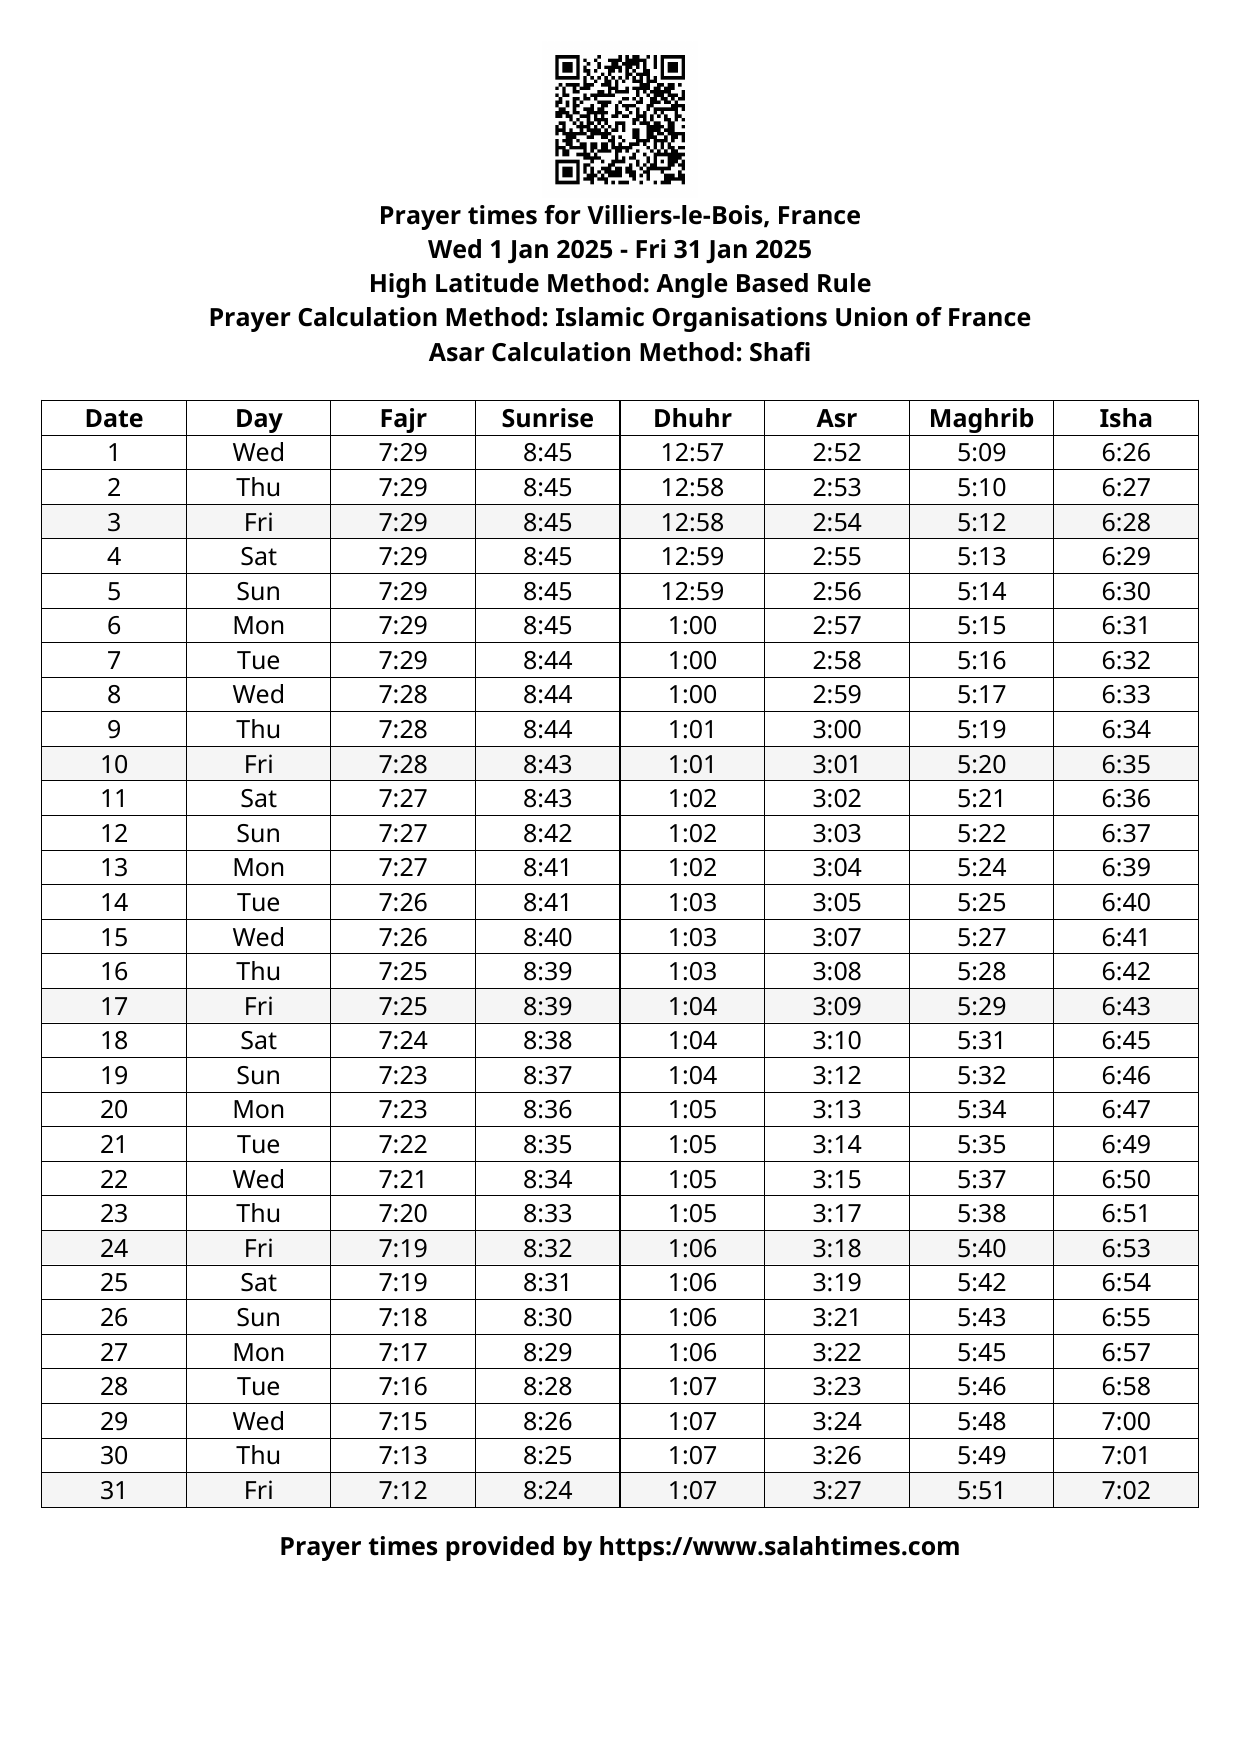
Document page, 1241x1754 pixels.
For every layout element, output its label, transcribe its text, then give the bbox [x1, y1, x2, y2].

table_cell 12 [42, 816, 186, 849]
table_cell 5:45 [910, 1335, 1053, 1368]
table_cell 5:29 [910, 989, 1053, 1022]
text Prayer times provided by https://www.salahtimes.com [42, 1528, 1198, 1563]
text Prayer times for Villiers-le-Bois, France [42, 198, 1198, 232]
table_cell 8:45 [476, 436, 619, 469]
table_cell 1:04 [621, 989, 764, 1022]
table_cell 3:03 [765, 816, 909, 849]
table_cell 24 [42, 1231, 186, 1264]
table_cell 7:00 [1054, 1404, 1198, 1437]
table_cell 10 [42, 747, 186, 780]
table_cell 1:05 [621, 1093, 764, 1126]
table_cell 5:35 [910, 1127, 1053, 1161]
table_cell 1:04 [621, 1058, 764, 1092]
table_cell 5:31 [910, 1024, 1053, 1057]
table_cell Mon [187, 1093, 330, 1126]
table_header Isha [1054, 401, 1198, 434]
table_cell 7:29 [331, 436, 475, 469]
table_cell 5:19 [910, 712, 1053, 746]
table_cell 8:44 [476, 712, 619, 746]
table_cell 3:21 [765, 1300, 909, 1334]
table_cell 7:27 [331, 816, 475, 849]
table_cell 25 [42, 1266, 186, 1299]
table_cell 8:42 [476, 816, 619, 849]
table_cell 2:59 [765, 678, 909, 711]
table_cell 15 [42, 920, 186, 953]
table_cell 5:14 [910, 574, 1053, 607]
table_cell 8:33 [476, 1196, 619, 1230]
table_cell 5:20 [910, 747, 1053, 780]
table_cell Fri [187, 989, 330, 1022]
table_cell Fri [187, 1473, 330, 1507]
table_cell Wed [187, 1404, 330, 1437]
table_cell 6:40 [1054, 885, 1198, 919]
table_cell 2 [42, 470, 186, 504]
table_cell 1:03 [621, 954, 764, 988]
table_cell 6:50 [1054, 1162, 1198, 1195]
table_cell 6:58 [1054, 1369, 1198, 1403]
table_header Maghrib [910, 401, 1053, 434]
table_cell 6:51 [1054, 1196, 1198, 1230]
table_cell 1:07 [621, 1369, 764, 1403]
table_cell 3:07 [765, 920, 909, 953]
table_cell 20 [42, 1093, 186, 1126]
table_cell 1:03 [621, 920, 764, 953]
table_cell 8:31 [476, 1266, 619, 1299]
table_cell 8:39 [476, 989, 619, 1022]
table_cell 1:00 [621, 643, 764, 677]
table_cell 7:29 [331, 505, 475, 538]
table_cell 7:02 [1054, 1473, 1198, 1507]
table_cell 8:45 [476, 470, 619, 504]
table_cell Fri [187, 747, 330, 780]
table_cell 8:32 [476, 1231, 619, 1264]
table_cell 8:29 [476, 1335, 619, 1368]
table_cell 6:36 [1054, 781, 1198, 815]
table_cell 5 [42, 574, 186, 607]
table_cell 5:24 [910, 851, 1053, 884]
table_cell 7:29 [331, 643, 475, 677]
table_cell 3:18 [765, 1231, 909, 1264]
table_cell 6:53 [1054, 1231, 1198, 1264]
table_cell Sun [187, 574, 330, 607]
table_cell 6:43 [1054, 989, 1198, 1022]
table_cell 7:29 [331, 539, 475, 573]
table_cell 5:28 [910, 954, 1053, 988]
table_cell Wed [187, 1162, 330, 1195]
table_cell Sat [187, 781, 330, 815]
table_cell 1:02 [621, 851, 764, 884]
table_cell 6:55 [1054, 1300, 1198, 1334]
table_cell 8:45 [476, 574, 619, 607]
table_cell 7:16 [331, 1369, 475, 1403]
table_cell 11 [42, 781, 186, 815]
table_cell 3:15 [765, 1162, 909, 1195]
table_cell 6:49 [1054, 1127, 1198, 1161]
table_cell 3:17 [765, 1196, 909, 1230]
table_cell 3:04 [765, 851, 909, 884]
table_cell 8:30 [476, 1300, 619, 1334]
table_cell 30 [42, 1439, 186, 1472]
table_cell 7:12 [331, 1473, 475, 1507]
table_cell 7:19 [331, 1266, 475, 1299]
table_header Date [42, 401, 186, 434]
table_cell 6:32 [1054, 643, 1198, 677]
table_cell 8:34 [476, 1162, 619, 1195]
table_cell 8:35 [476, 1127, 619, 1161]
table_cell 5:38 [910, 1196, 1053, 1230]
picture [542, 41, 699, 198]
table_cell 3:27 [765, 1473, 909, 1507]
table_cell Sat [187, 1024, 330, 1057]
table_cell 21 [42, 1127, 186, 1161]
table_cell 4 [42, 539, 186, 573]
table_cell 5:40 [910, 1231, 1053, 1264]
table_cell Wed [187, 678, 330, 711]
table_cell 6:42 [1054, 954, 1198, 988]
table_cell 12:58 [621, 505, 764, 538]
text Wed 1 Jan 2025 - Fri 31 Jan 2025 [42, 232, 1198, 266]
table_cell Sun [187, 1058, 330, 1092]
table_cell 8:36 [476, 1093, 619, 1126]
table_cell Sun [187, 816, 330, 849]
table_cell Fri [187, 1231, 330, 1264]
table_cell 8:45 [476, 609, 619, 642]
table_cell 8:25 [476, 1439, 619, 1472]
table_cell 3:08 [765, 954, 909, 988]
table_cell 1:06 [621, 1300, 764, 1334]
table_cell 7:28 [331, 712, 475, 746]
table_cell 6:33 [1054, 678, 1198, 711]
table_cell 3:10 [765, 1024, 909, 1057]
table_cell 8:26 [476, 1404, 619, 1437]
table_cell 5:27 [910, 920, 1053, 953]
table_cell 7:13 [331, 1439, 475, 1472]
table_cell 6:45 [1054, 1024, 1198, 1057]
table_cell 7:01 [1054, 1439, 1198, 1472]
table_cell 1:06 [621, 1335, 764, 1368]
table_cell 7:27 [331, 851, 475, 884]
table_cell 5:51 [910, 1473, 1053, 1507]
table_cell 8:41 [476, 885, 619, 919]
table_cell 5:15 [910, 609, 1053, 642]
table_cell 5:10 [910, 470, 1053, 504]
table_cell Thu [187, 470, 330, 504]
table_cell 6:41 [1054, 920, 1198, 953]
table_header Asr [765, 401, 909, 434]
table_cell 12:59 [621, 539, 764, 573]
table_cell 5:48 [910, 1404, 1053, 1437]
table_cell Wed [187, 436, 330, 469]
table_cell 7:28 [331, 747, 475, 780]
table_cell 7:29 [331, 574, 475, 607]
table_cell 1 [42, 436, 186, 469]
table_cell 5:09 [910, 436, 1053, 469]
table_header Day [187, 401, 330, 434]
table_cell 8:43 [476, 747, 619, 780]
table_cell 6:27 [1054, 470, 1198, 504]
table_cell 8:28 [476, 1369, 619, 1403]
table_cell 3:23 [765, 1369, 909, 1403]
table_cell 1:07 [621, 1439, 764, 1472]
table_cell 16 [42, 954, 186, 988]
table_cell 3:24 [765, 1404, 909, 1437]
table_cell Mon [187, 851, 330, 884]
table_cell 8 [42, 678, 186, 711]
table_cell 3:09 [765, 989, 909, 1022]
table_cell 7 [42, 643, 186, 677]
table_cell 1:05 [621, 1196, 764, 1230]
table_cell Thu [187, 1196, 330, 1230]
table_cell 6:47 [1054, 1093, 1198, 1126]
table_cell 3:01 [765, 747, 909, 780]
table_cell 3:05 [765, 885, 909, 919]
table_cell 6:28 [1054, 505, 1198, 538]
table_header Fajr [331, 401, 475, 434]
table_cell 6:57 [1054, 1335, 1198, 1368]
table_cell 7:25 [331, 989, 475, 1022]
table_cell Mon [187, 609, 330, 642]
table_cell 2:57 [765, 609, 909, 642]
table_cell 3:26 [765, 1439, 909, 1472]
table_cell 1:02 [621, 816, 764, 849]
table_cell 6:26 [1054, 436, 1198, 469]
table_cell 7:24 [331, 1024, 475, 1057]
table_cell 7:18 [331, 1300, 475, 1334]
table_cell 28 [42, 1369, 186, 1403]
table_cell 5:32 [910, 1058, 1053, 1092]
table_cell 1:03 [621, 885, 764, 919]
table_cell 5:46 [910, 1369, 1053, 1403]
table_cell Fri [187, 505, 330, 538]
table_cell 7:17 [331, 1335, 475, 1368]
table_cell 1:07 [621, 1473, 764, 1507]
table_cell 1:05 [621, 1127, 764, 1161]
table_cell 31 [42, 1473, 186, 1507]
table_cell 7:28 [331, 678, 475, 711]
table_cell 3:13 [765, 1093, 909, 1126]
table_cell 12:57 [621, 436, 764, 469]
table_cell 26 [42, 1300, 186, 1334]
table_cell 7:26 [331, 920, 475, 953]
table_cell 14 [42, 885, 186, 919]
table_cell 19 [42, 1058, 186, 1092]
table_cell Thu [187, 1439, 330, 1472]
table_cell 1:00 [621, 678, 764, 711]
table_cell Tue [187, 885, 330, 919]
table_cell 1:01 [621, 712, 764, 746]
table_cell 7:19 [331, 1231, 475, 1264]
table_cell 6:30 [1054, 574, 1198, 607]
table_cell 5:42 [910, 1266, 1053, 1299]
table_cell 8:40 [476, 920, 619, 953]
table_cell 2:52 [765, 436, 909, 469]
table_cell 5:25 [910, 885, 1053, 919]
table_cell 9 [42, 712, 186, 746]
table_cell 5:43 [910, 1300, 1053, 1334]
table_cell 6:54 [1054, 1266, 1198, 1299]
table_cell 27 [42, 1335, 186, 1368]
table_cell 7:23 [331, 1058, 475, 1092]
table_cell 8:44 [476, 678, 619, 711]
table_cell 7:26 [331, 885, 475, 919]
table_cell 29 [42, 1404, 186, 1437]
table_cell Thu [187, 712, 330, 746]
table_cell 13 [42, 851, 186, 884]
table_cell Tue [187, 1369, 330, 1403]
table_cell 7:27 [331, 781, 475, 815]
table_cell 7:29 [331, 470, 475, 504]
table_cell 5:37 [910, 1162, 1053, 1195]
table_cell 6:37 [1054, 816, 1198, 849]
text Asar Calculation Method: Shafi [42, 334, 1198, 368]
table_cell 7:15 [331, 1404, 475, 1437]
table_cell 6:29 [1054, 539, 1198, 573]
table_cell 22 [42, 1162, 186, 1195]
table_header Dhuhr [621, 401, 764, 434]
table_cell 8:38 [476, 1024, 619, 1057]
table_cell 8:44 [476, 643, 619, 677]
table_cell Sun [187, 1300, 330, 1334]
table_cell 6:39 [1054, 851, 1198, 884]
table_cell 3:02 [765, 781, 909, 815]
table_cell 8:37 [476, 1058, 619, 1092]
table_cell Sat [187, 539, 330, 573]
table_cell Wed [187, 920, 330, 953]
table_cell 5:34 [910, 1093, 1053, 1126]
table_cell 3:12 [765, 1058, 909, 1092]
table_cell 5:16 [910, 643, 1053, 677]
table_cell 1:04 [621, 1024, 764, 1057]
table_cell 1:00 [621, 609, 764, 642]
table_cell 2:55 [765, 539, 909, 573]
table_cell 8:43 [476, 781, 619, 815]
table_cell 8:24 [476, 1473, 619, 1507]
table_cell 6:34 [1054, 712, 1198, 746]
table_cell 3:00 [765, 712, 909, 746]
table_cell 6:46 [1054, 1058, 1198, 1092]
text Prayer Calculation Method: Islamic Organisations Union of France [42, 300, 1198, 334]
table_cell 12:58 [621, 470, 764, 504]
table_cell 1:05 [621, 1162, 764, 1195]
table_cell 7:23 [331, 1093, 475, 1126]
table_cell 5:13 [910, 539, 1053, 573]
table_cell 6 [42, 609, 186, 642]
table_cell 6:35 [1054, 747, 1198, 780]
table_cell 8:45 [476, 539, 619, 573]
table_cell 2:58 [765, 643, 909, 677]
table_cell 6:31 [1054, 609, 1198, 642]
table_cell Tue [187, 1127, 330, 1161]
table_cell Sat [187, 1266, 330, 1299]
table_cell 1:07 [621, 1404, 764, 1437]
table_cell 7:22 [331, 1127, 475, 1161]
table_cell 8:45 [476, 505, 619, 538]
table_cell Mon [187, 1335, 330, 1368]
table_cell 1:01 [621, 747, 764, 780]
table_cell 8:39 [476, 954, 619, 988]
table_cell 1:06 [621, 1231, 764, 1264]
table_cell 3 [42, 505, 186, 538]
table_cell 7:21 [331, 1162, 475, 1195]
table_cell 5:21 [910, 781, 1053, 815]
table_cell 2:56 [765, 574, 909, 607]
table_cell 12:59 [621, 574, 764, 607]
table_header Sunrise [476, 401, 619, 434]
table_cell 3:19 [765, 1266, 909, 1299]
table_cell 7:25 [331, 954, 475, 988]
table_cell 5:49 [910, 1439, 1053, 1472]
table_cell 3:22 [765, 1335, 909, 1368]
table_cell 8:41 [476, 851, 619, 884]
table_cell 17 [42, 989, 186, 1022]
table_cell 3:14 [765, 1127, 909, 1161]
text High Latitude Method: Angle Based Rule [42, 266, 1198, 300]
table_cell 18 [42, 1024, 186, 1057]
table_cell 2:54 [765, 505, 909, 538]
table_cell 2:53 [765, 470, 909, 504]
table_cell Thu [187, 954, 330, 988]
table_cell 5:22 [910, 816, 1053, 849]
table_cell 7:29 [331, 609, 475, 642]
table_cell 5:12 [910, 505, 1053, 538]
table_cell 1:02 [621, 781, 764, 815]
table_cell 5:17 [910, 678, 1053, 711]
table_cell 7:20 [331, 1196, 475, 1230]
table_cell 1:06 [621, 1266, 764, 1299]
table_cell 23 [42, 1196, 186, 1230]
table_cell Tue [187, 643, 330, 677]
